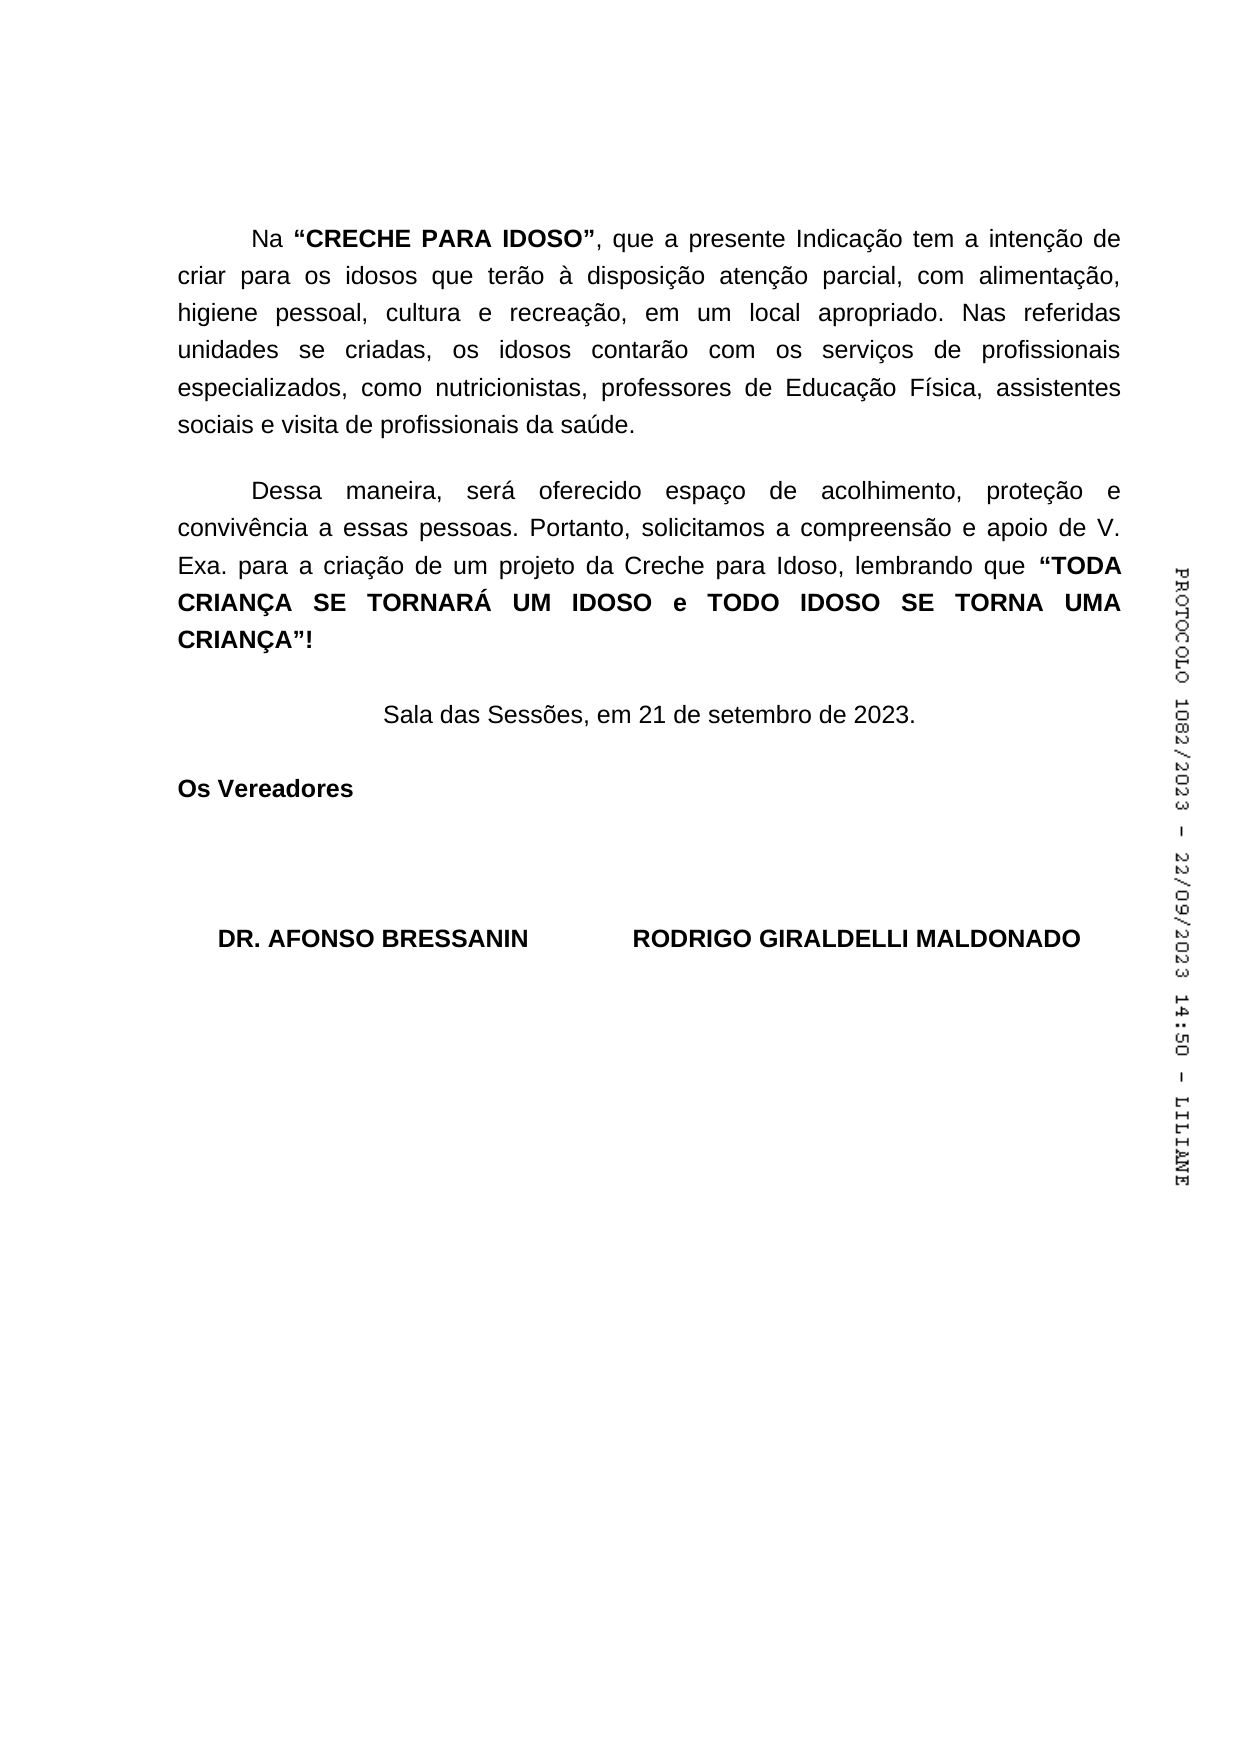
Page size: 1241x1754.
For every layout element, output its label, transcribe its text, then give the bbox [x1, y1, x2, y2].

picture [1150, 564, 1213, 1190]
text Dessa maneira, será oferecido espaço de acolhimento, proteção e convivência a essas pessoas. Portanto, solicitamos a compreensão e apoio de V. Exa. para a criação de um projeto da Creche para Idoso, lembrando que “TODA CRIANÇA SE TORNARÁ UM IDOSO e TODO IDOSO SE TORNA UMA CRIANÇA”! [177, 476, 1122, 654]
text Sala das Sessões, em 21 de setembro de 2023. [177, 700, 1122, 729]
text Na “CRECHE PARA IDOSO”, que a presente Indicação tem a intenção de criar para os idosos que terão à disposição atenção parcial, com alimentação, higiene pessoal, cultura e recreação, em um local apropriado. Nas referidas unidades se criadas, os idosos contarão com os serviços de profissionais especializados, como nutricionistas, professores de Educação Física, assistentes sociais e visita de profissionais da saúde. [177, 224, 1122, 439]
text Os Vereadores [177, 774, 1122, 803]
text DR. AFONSO BRESSANIN RODRIGO GIRALDELLI MALDONADO [177, 924, 1122, 952]
